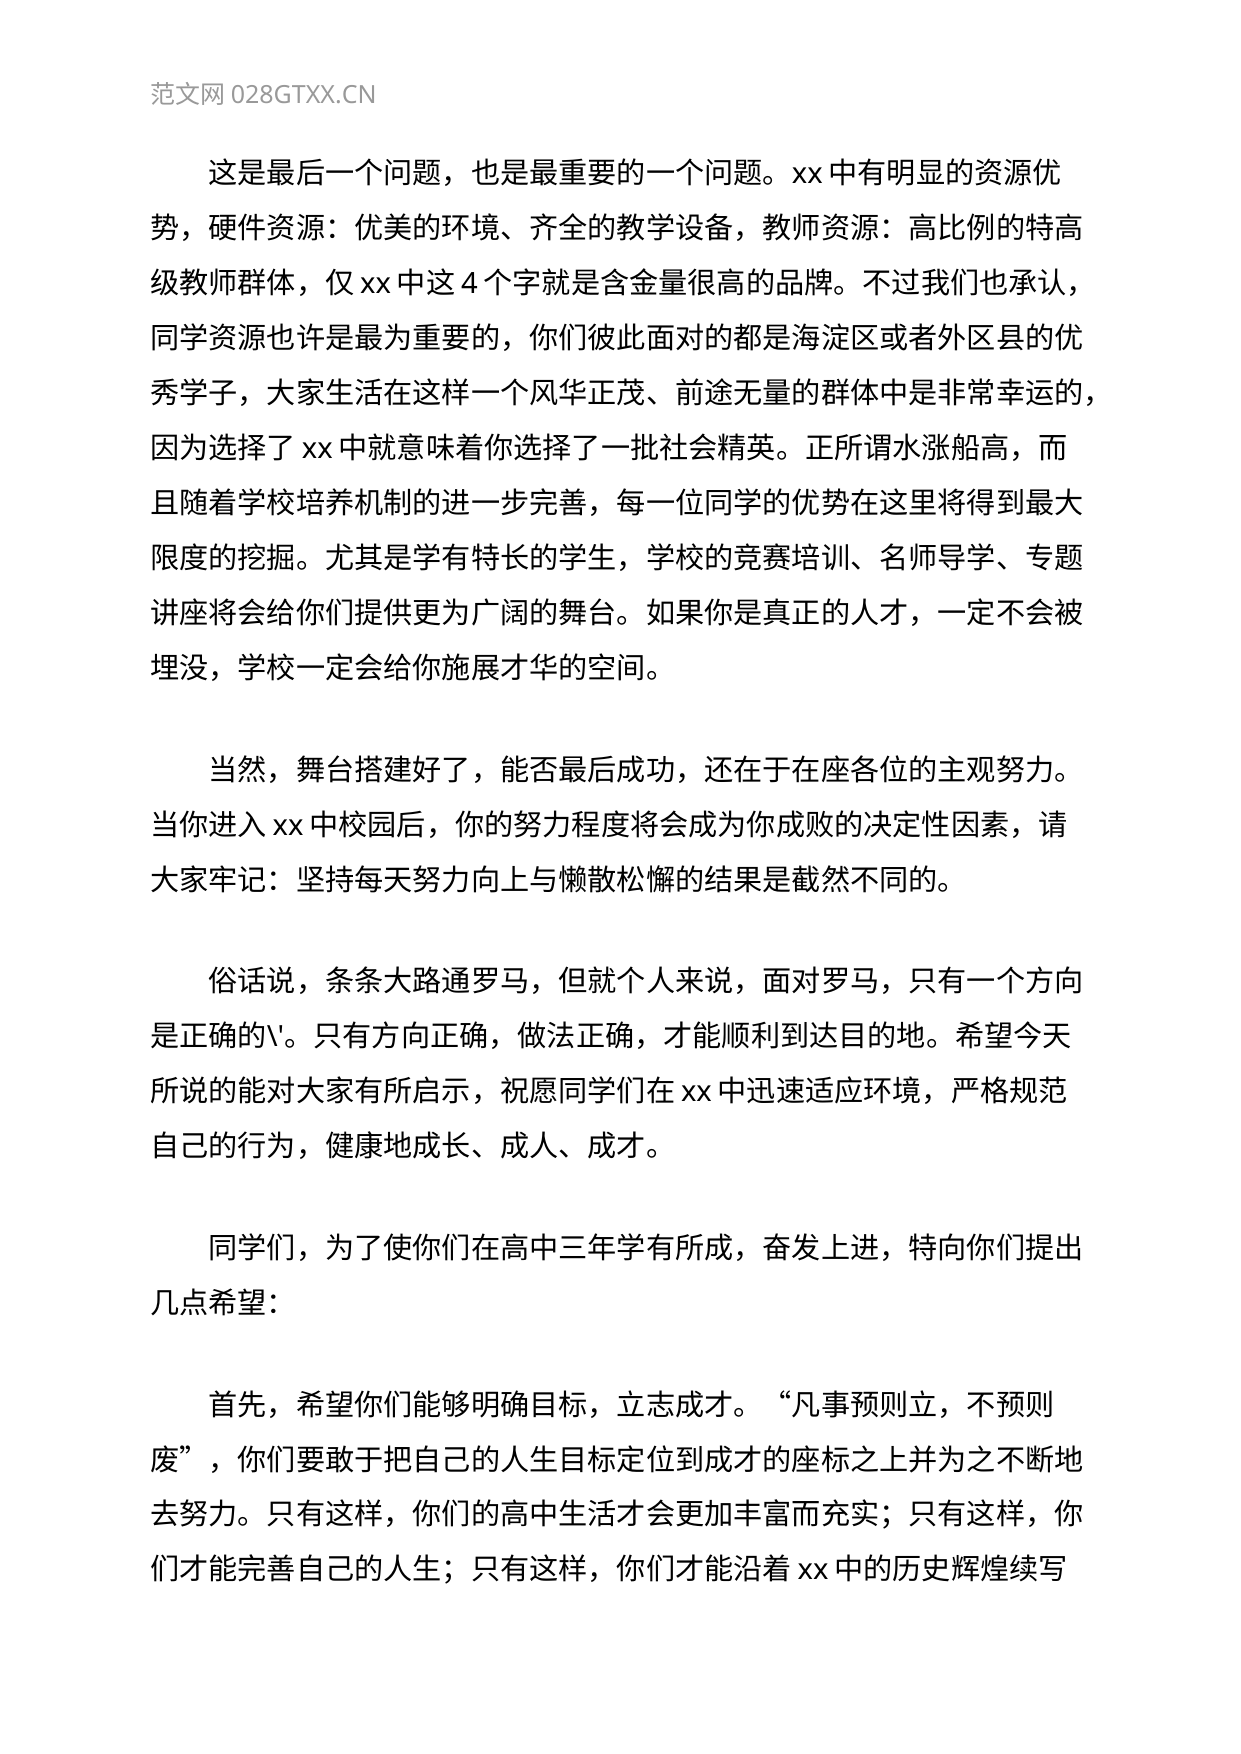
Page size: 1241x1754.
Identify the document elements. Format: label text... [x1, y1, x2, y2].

text 俗话说，条条大路通罗马，但就个人来说，面对罗马，只有一个方向是正确的\'。只有方向正确，做法正确，才能顺利到达目的地。希望今天所说的能对大家有所启示，祝愿同学们在xx中迅速适应环境，严格规范自己的行为，健康地成长、成人、成才。 [150, 958, 1090, 1165]
text 这是最后一个问题，也是最重要的一个问题。xx中有明显的资源优势，硬件资源：优美的环境、齐全的教学设备，教师资源：高比例的特高级教师群体，仅xx中这4个字就是含金量很高的品牌。不过我们也承认，同学资源也许是最为重要的，你们彼此面对的都是海淀区或者外区县的优秀学子，大家生活在这样一个风华正茂、前途无量的群体中是非常幸运的，因为选择了xx中就意味着你选择了一批社会精英。正所谓水涨船高，而且随着学校培养机制的进一步完善，每一位同学的优势在这里将得到最大限度的挖掘。尤其是学有特长的学生，学校的竞赛培训、名师导学、专题讲座将会给你们提供更为广阔的舞台。如果你是真正的人才，一定不会被埋没，学校一定会给你施展才华的空间。 [150, 150, 1090, 687]
text 同学们，为了使你们在高中三年学有所成，奋发上进，特向你们提出几点希望： [150, 1224, 1090, 1322]
text 当然，舞台搭建好了，能否最后成功，还在于在座各位的主观努力。当你进入xx中校园后，你的努力程度将会成为你成败的决定性因素，请大家牢记：坚持每天努力向上与懒散松懈的结果是截然不同的。 [150, 746, 1090, 898]
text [150, 1381, 1090, 1588]
